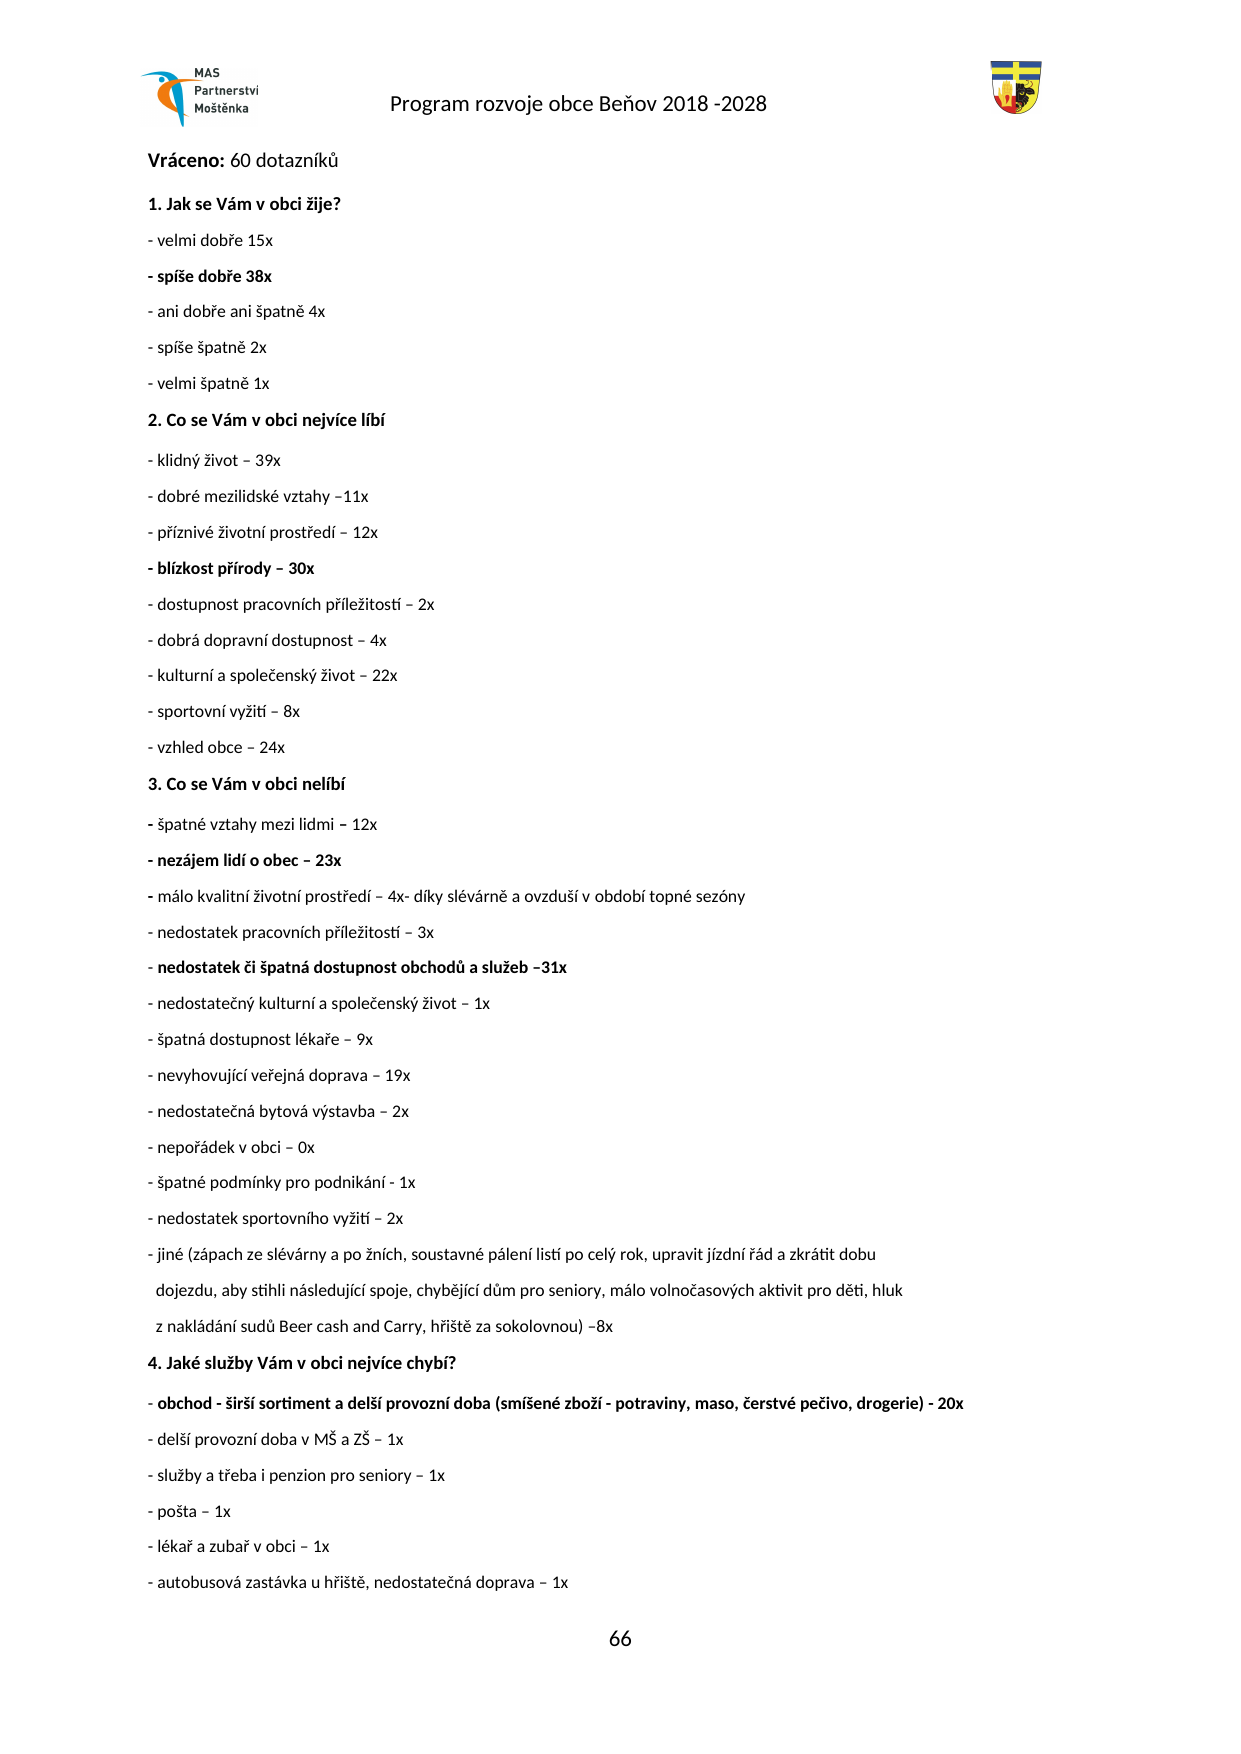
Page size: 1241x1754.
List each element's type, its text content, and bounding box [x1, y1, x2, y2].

text 3. Co se Vám v obci nelíbí [148, 772, 1092, 795]
text - jiné (zápach ze slévárny a po žních, soustavné pálení listí po celý rok, upravit jízdní řád a zkrátit dobu [148, 1243, 1092, 1265]
text - špatná dostupnost lékaře – 9x [148, 1028, 1092, 1050]
text - kulturní a společenský život – 22x [148, 664, 1092, 686]
text - spíše špatně 2x [148, 336, 1092, 358]
text - málo kvalitní životní prostředí – 4x- díky slévárně a ovzduší v období topné sezóny [148, 885, 1092, 907]
text - lékař a zubař v obci – 1x [148, 1536, 1092, 1557]
text - klidný život – 39x [148, 449, 1092, 471]
text - blízkost přírody – 30x [148, 557, 1092, 579]
text - ani dobře ani špatně 4x [148, 301, 1092, 322]
text - pošta – 1x [148, 1500, 1092, 1521]
text - dostupnost pracovních příležitostí – 2x [148, 593, 1092, 614]
text - nezájem lidí o obec – 23x [148, 849, 1092, 871]
text - dobré mezilidské vztahy –11x [148, 485, 1092, 507]
text 2. Co se Vám v obci nejvíce líbí [148, 408, 1092, 431]
text z nakládání sudů Beer cash and Carry, hřiště za sokolovnou) –8x [148, 1315, 1092, 1337]
text - velmi špatně 1x [148, 372, 1092, 394]
text - nevyhovující veřejná doprava – 19x [148, 1064, 1092, 1086]
text - sportovní vyžití – 8x [148, 700, 1092, 722]
text - vzhled obce – 24x [148, 736, 1092, 758]
text - velmi dobře 15x [148, 229, 1092, 251]
text - obchod - širší sortiment a delší provozní doba (smíšené zboží - potraviny, maso, čerstvé pečivo, drogerie) - 20x [148, 1392, 1092, 1414]
text - špatné podmínky pro podnikání - 1x [148, 1172, 1092, 1193]
text - nedostatečná bytová výstavba – 2x [148, 1100, 1092, 1122]
text 1. Jak se Vám v obci žije? [148, 192, 1092, 215]
text - delší provozní doba v MŠ a ZŠ – 1x [148, 1428, 1092, 1450]
text - nedostatečný kulturní a společenský život – 1x [148, 992, 1092, 1014]
text - nedostatek či špatná dostupnost obchodů a služeb –31x [148, 957, 1092, 978]
text 4. Jaké služby Vám v obci nejvíce chybí? [148, 1351, 1092, 1374]
text - autobusová zastávka u hřiště, nedostatečná doprava – 1x [148, 1571, 1092, 1593]
picture [990, 61, 1042, 114]
text Vráceno: 60 dotazníků [148, 148, 1092, 173]
text - služby a třeba i penzion pro seniory – 1x [148, 1464, 1092, 1486]
text - nedostatek sportovního vyžití – 2x [148, 1207, 1092, 1229]
text - spíše dobře 38x [148, 265, 1092, 286]
text dojezdu, aby stihli následující spoje, chybějící dům pro seniory, málo volnočasových aktivit pro děti, hluk [148, 1279, 1092, 1301]
text - nepořádek v obci – 0x [148, 1136, 1092, 1157]
text - nedostatek pracovních příležitostí – 3x [148, 921, 1092, 942]
text - dobrá dopravní dostupnost – 4x [148, 629, 1092, 650]
picture [140, 68, 258, 127]
text - špatné vztahy mezi lidmi – 12x [148, 813, 1092, 835]
text - příznivé životní prostředí – 12x [148, 521, 1092, 543]
